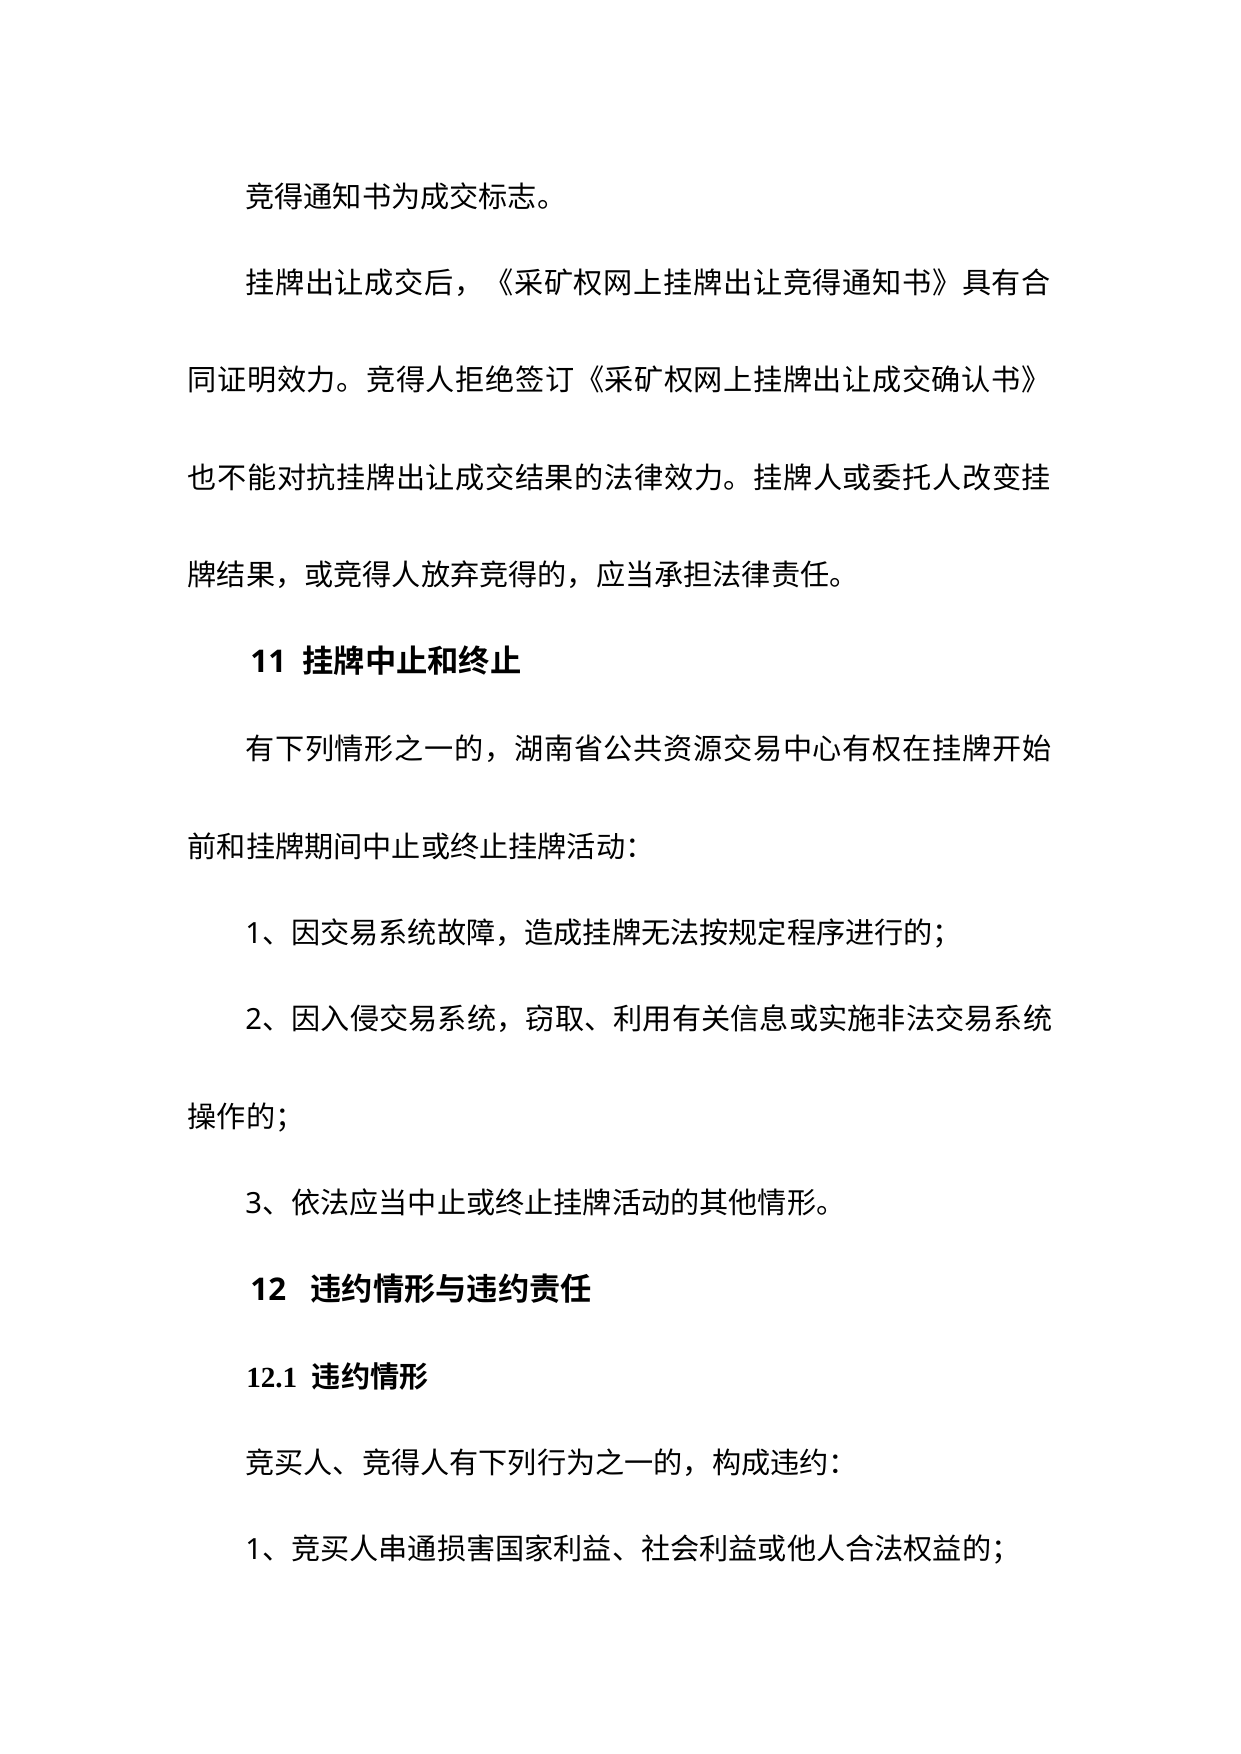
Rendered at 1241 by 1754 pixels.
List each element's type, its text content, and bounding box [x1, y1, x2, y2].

text 挂牌出让成交后，《采矿权网上挂牌出让竞得通知书》具有合同证明效力。竞得人拒绝签订《采矿权网上挂牌出让成交确认书》也不能对抗挂牌出让成交结果的法律效力。挂牌人或委托人改变挂牌结果，或竞得人放弃竞得的，应当承担法律责任。 [187, 248, 1053, 606]
text 竞得通知书为成交标志。 [187, 162, 1053, 227]
text 12.1 违约情形 [187, 1342, 1053, 1407]
text 2、因入侵交易系统，窃取、利用有关信息或实施非法交易系统操作的； [187, 984, 1053, 1147]
text 竞买人、竞得人有下列行为之一的，构成违约： [187, 1428, 1053, 1493]
text 3、依法应当中止或终止挂牌活动的其他情形。 [187, 1168, 1053, 1233]
text 11 挂牌中止和终止 [187, 627, 1053, 692]
text 12 违约情形与违约责任 [187, 1254, 1053, 1319]
text 有下列情形之一的，湖南省公共资源交易中心有权在挂牌开始前和挂牌期间中止或终止挂牌活动： [187, 714, 1053, 877]
text 1、因交易系统故障，造成挂牌无法按规定程序进行的； [187, 898, 1053, 963]
text 1、竞买人串通损害国家利益、社会利益或他人合法权益的； [187, 1514, 1053, 1579]
